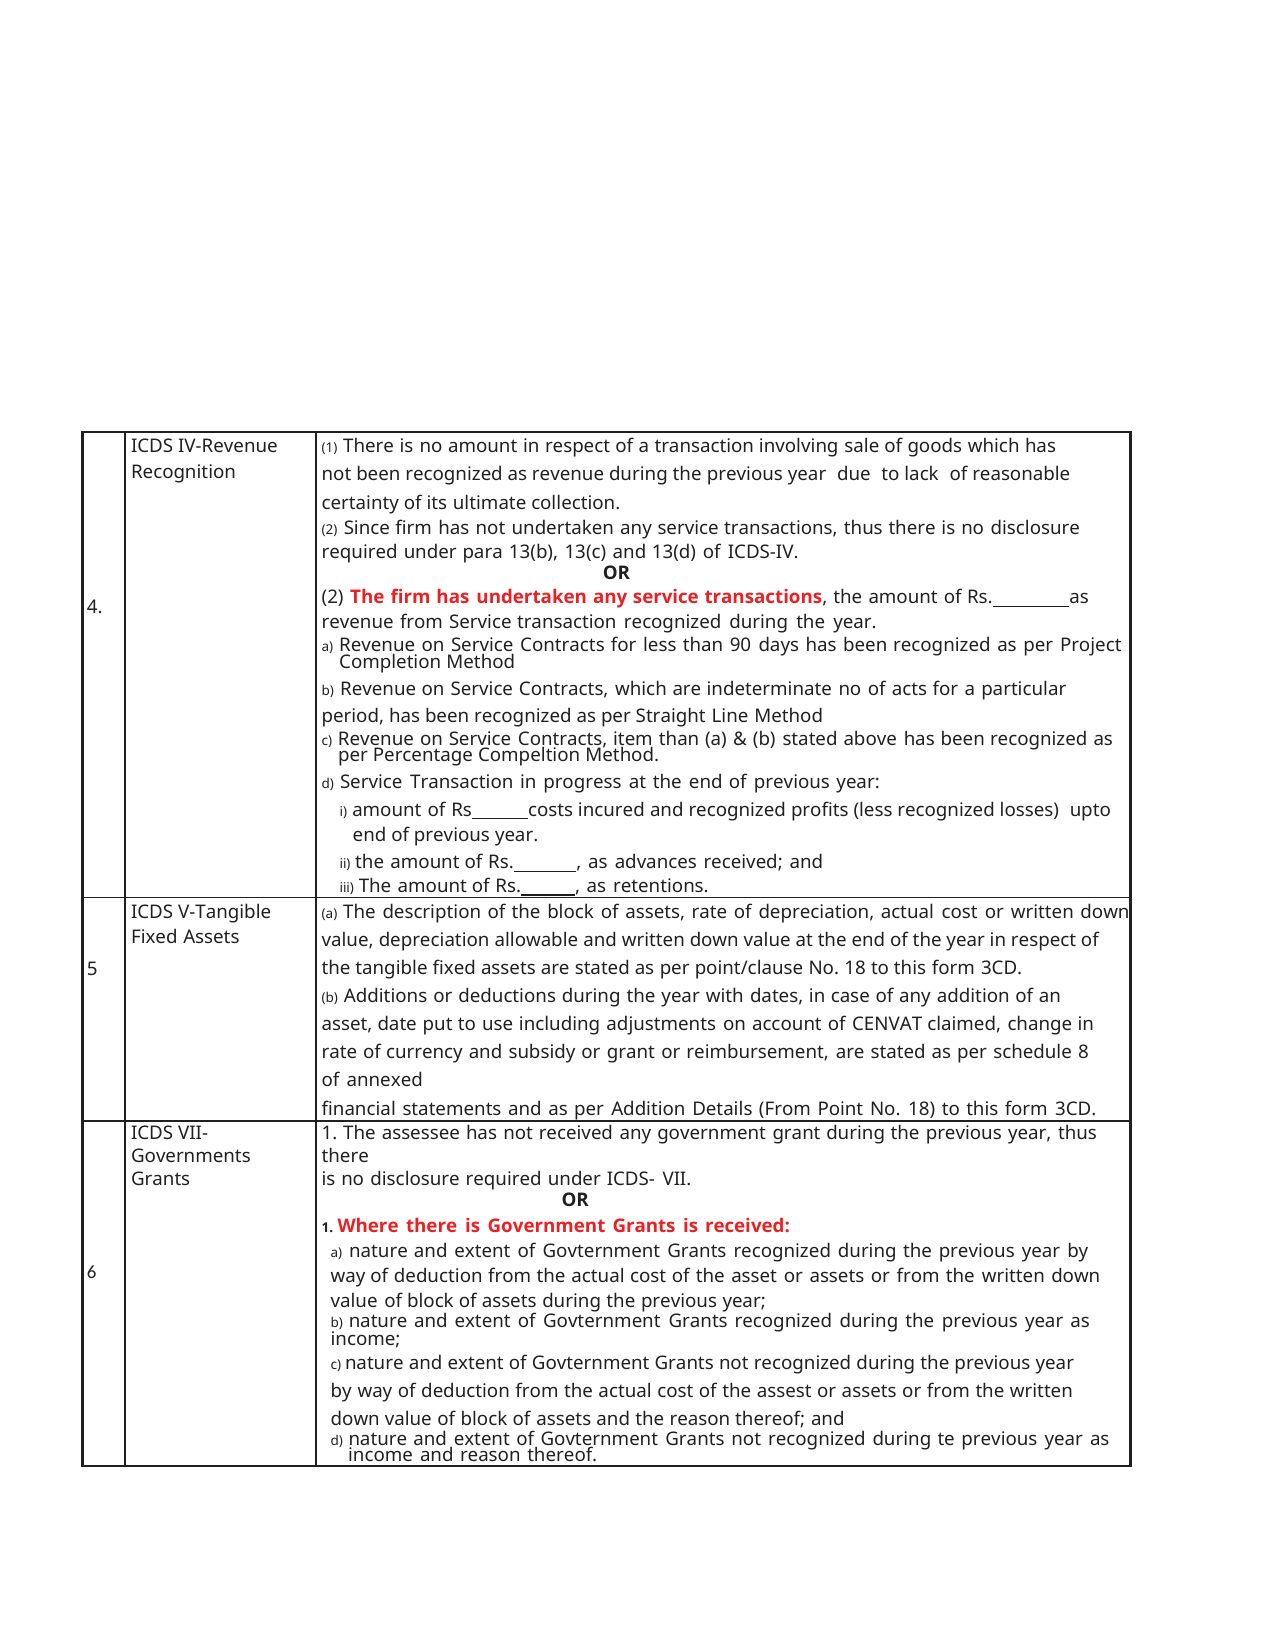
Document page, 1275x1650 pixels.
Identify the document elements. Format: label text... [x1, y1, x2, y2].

table_header (1) There is no amount in respect of a transaction involving sale of goods which has not been recognized as revenue during the previous year due to lack of reasonable certainty of its ultimate collection. (2) Since firm has not undertaken any service transactions, thus there is no disclosure required under para 13(b), 13(c) and 13(d) of ICDS-IV. OR (2) The firm has undertaken any service transactions, the amount of Rs. as revenue from Service transaction recognized during the year. a) Revenue on Service Contracts for less than 90 days has been recognized as per Project Completion Method b) Revenue on Service Contracts, which are indeterminate no of acts for a particular period, has been recognized as per Straight Line Method c) Revenue on Service Contracts, item than (a) & (b) stated above has been recognized as per Percentage Compeltion Method. d) Service Transaction in progress at the end of previous year: i) amount of Rs costs incured and recognized profits (less recognized losses) upto end of previous year. ii) the amount of Rs. , as advances received; and iii) The amount of Rs. , as retentions. [317, 433, 1129, 897]
table_header ICDS IV-Revenue Recognition [126, 433, 315, 897]
table_cell ICDS VII- Governments Grants [126, 1122, 315, 1465]
table_cell (a) The description of the block of assets, rate of depreciation, actual cost or written down value, depreciation allowable and written down value at the end of the year in respect of the tangible fixed assets are stated as per point/clause No. 18 to this form 3CD. (b) Additions or deductions during the year with dates, in case of any addition of an asset, date put to use including adjustments on account of CENVAT claimed, change in rate of currency and subsidy or grant or reimbursement, are stated as per schedule 8 of annexed financial statements and as per Addition Details (From Point No. 18) to this form 3CD. [317, 898, 1129, 1120]
table_cell ICDS V-Tangible Fixed Assets [126, 898, 315, 1120]
table_cell 5 [84, 898, 124, 1120]
table_cell 6 [84, 1122, 124, 1465]
table_header 4. [84, 433, 124, 897]
table_cell 1. The assessee has not received any government grant during the previous year, thus there is no disclosure required under ICDS- VII. OR 1. Where there is Government Grants is received: a) nature and extent of Govternment Grants recognized during the previous year by way of deduction from the actual cost of the asset or assets or from the written down value of block of assets during the previous year; b) nature and extent of Govternment Grants recognized during the previous year as income; c) nature and extent of Govternment Grants not recognized during the previous year by way of deduction from the actual cost of the assest or assets or from the written down value of block of assets and the reason thereof; and d) nature and extent of Govternment Grants not recognized during te previous year as income and reason thereof. [317, 1122, 1129, 1465]
